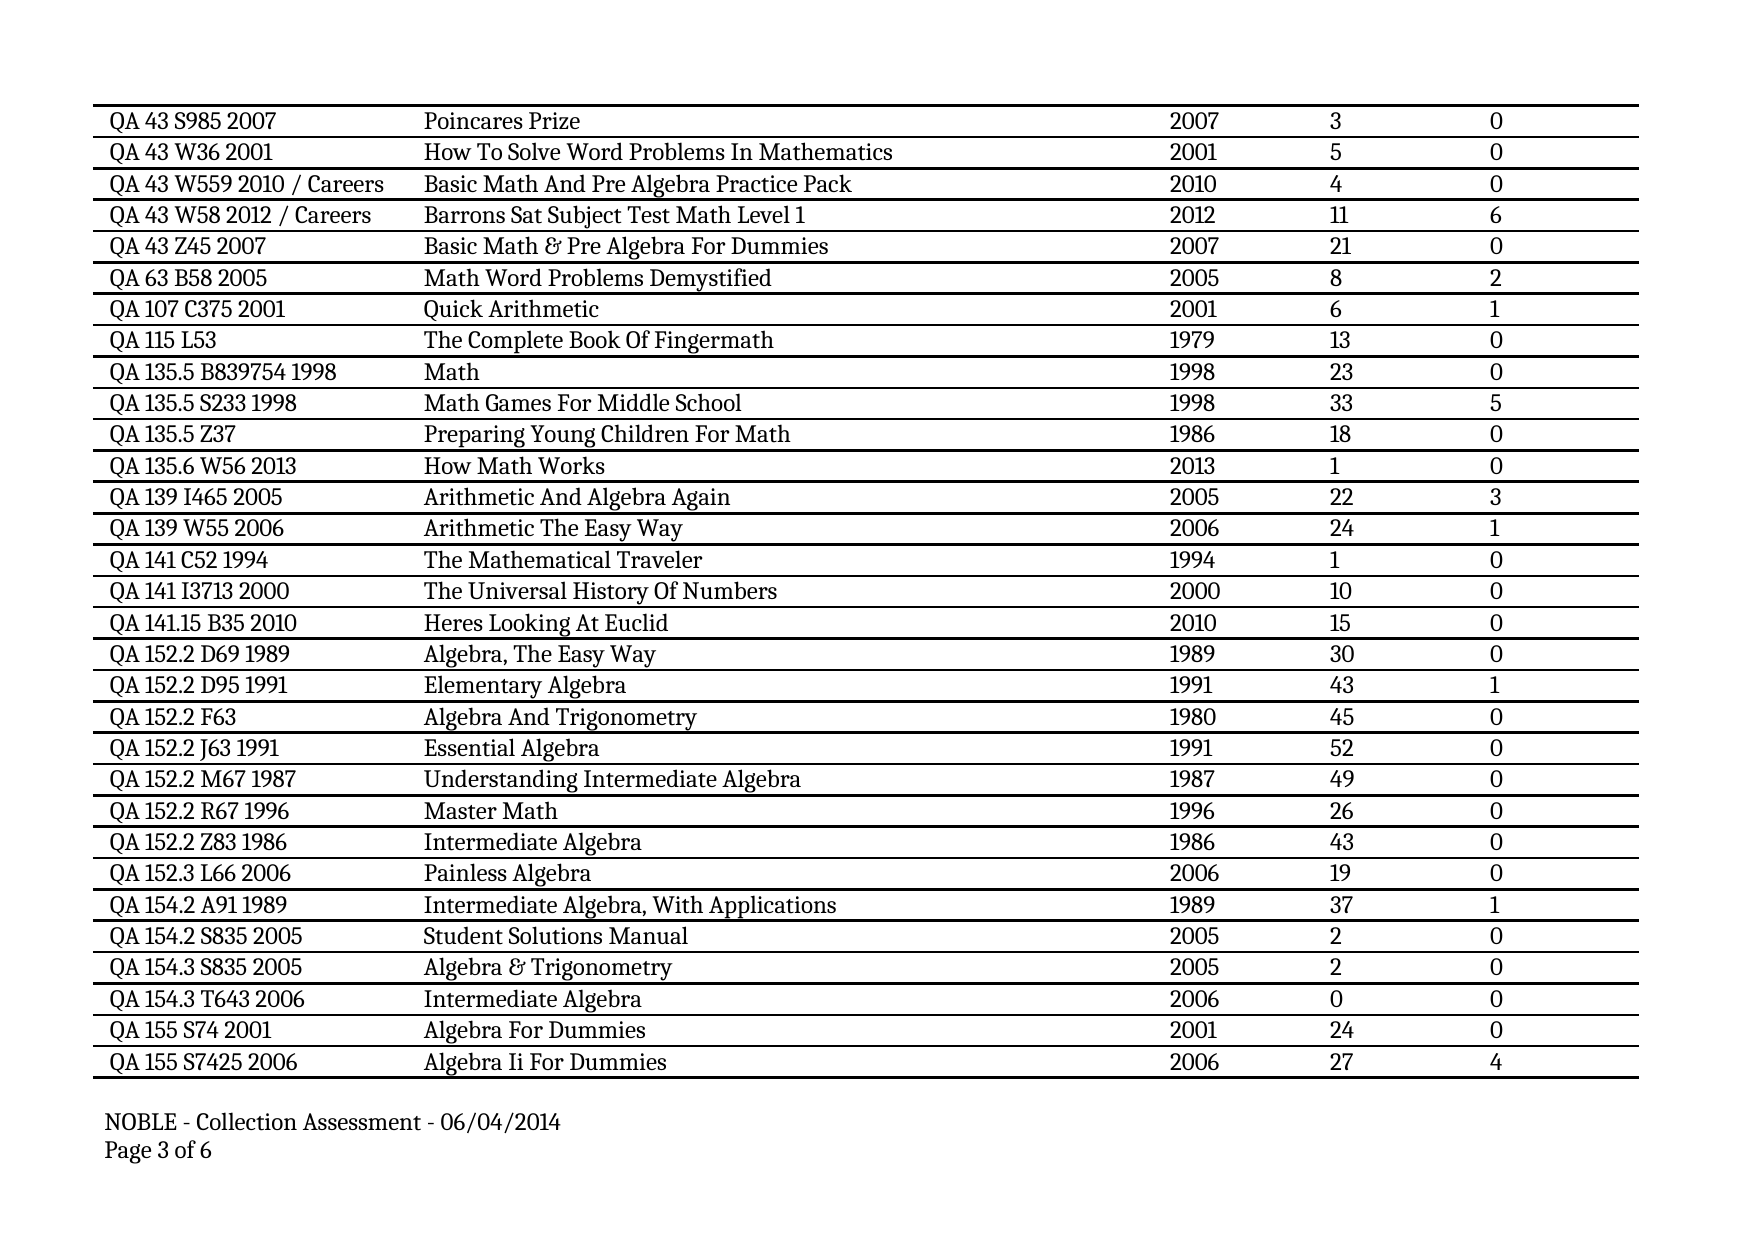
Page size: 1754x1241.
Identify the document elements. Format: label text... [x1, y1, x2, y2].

table_cell 1989 [1159, 640, 1319, 668]
table_cell 3 [1319, 107, 1478, 136]
table_cell 0 [1479, 232, 1638, 261]
table_cell 4 [1319, 170, 1478, 198]
table_cell QA 135.5 B839754 1998 [93, 358, 412, 386]
table_cell QA 154.3 S835 2005 [93, 953, 412, 982]
table_cell 23 [1319, 358, 1478, 386]
table_cell Basic Math And Pre Algebra Practice Pack [413, 170, 1159, 198]
table_cell 0 [1479, 703, 1638, 731]
table_cell 1986 [1159, 420, 1319, 449]
table_cell 21 [1319, 232, 1478, 261]
table_cell QA 43 W36 2001 [93, 138, 412, 167]
table_cell Algebra For Dummies [413, 1016, 1159, 1045]
table_cell 1991 [1159, 734, 1319, 763]
table_cell QA 154.2 A91 1989 [93, 891, 412, 919]
table_cell Math Word Problems Demystified [413, 264, 1159, 292]
table_cell 2012 [1159, 201, 1319, 229]
table_cell Math Games For Middle School [413, 389, 1159, 418]
table_cell 1980 [1159, 703, 1319, 731]
table_cell Painless Algebra [413, 859, 1159, 888]
table_cell How To Solve Word Problems In Mathematics [413, 138, 1159, 167]
table_cell QA 43 W58 2012 / Careers [93, 201, 412, 229]
table_cell QA 152.2 J63 1991 [93, 734, 412, 763]
table_cell 0 [1479, 138, 1638, 167]
table_cell 0 [1479, 1016, 1638, 1045]
table_cell QA 152.2 R67 1996 [93, 797, 412, 825]
table_cell QA 43 W559 2010 / Careers [93, 170, 412, 198]
table_cell 2000 [1159, 577, 1319, 606]
table_cell 1 [1479, 891, 1638, 919]
table_cell 43 [1319, 671, 1478, 700]
table_cell 0 [1479, 420, 1638, 449]
table_cell 2010 [1159, 170, 1319, 198]
table_cell QA 152.2 F63 [93, 703, 412, 731]
table_cell 0 [1479, 577, 1638, 606]
table_cell The Mathematical Traveler [413, 546, 1159, 574]
table_cell 0 [1479, 953, 1638, 982]
table_cell The Complete Book Of Fingermath [413, 326, 1159, 355]
table_cell 2001 [1159, 138, 1319, 167]
table_cell 1986 [1159, 828, 1319, 857]
table_cell 0 [1479, 828, 1638, 857]
table_cell 1 [1319, 452, 1478, 480]
table_cell 26 [1319, 797, 1478, 825]
table_cell 2007 [1159, 232, 1319, 261]
table_cell 6 [1319, 295, 1478, 324]
table_cell 0 [1479, 170, 1638, 198]
table_cell 1 [1479, 671, 1638, 700]
table_cell 30 [1319, 640, 1478, 668]
table_cell 8 [1319, 264, 1478, 292]
table_cell 1979 [1159, 326, 1319, 355]
table_cell 19 [1319, 859, 1478, 888]
table_cell 0 [1479, 640, 1638, 668]
table_cell 2007 [1159, 107, 1319, 136]
table_cell 0 [1479, 797, 1638, 825]
table_cell Intermediate Algebra [413, 828, 1159, 857]
table_cell 2005 [1159, 953, 1319, 982]
table_cell 1 [1319, 546, 1478, 574]
table_cell QA 115 L53 [93, 326, 412, 355]
table_cell Intermediate Algebra, With Applications [413, 891, 1159, 919]
table_cell QA 155 S74 2001 [93, 1016, 412, 1045]
table_cell 37 [1319, 891, 1478, 919]
table_cell QA 107 C375 2001 [93, 295, 412, 324]
table_cell 0 [1479, 734, 1638, 763]
table_cell QA 135.5 S233 1998 [93, 389, 412, 418]
table_cell 45 [1319, 703, 1478, 731]
table_cell 0 [1479, 326, 1638, 355]
table_cell QA 63 B58 2005 [93, 264, 412, 292]
table_cell 22 [1319, 483, 1478, 512]
table_cell 0 [1479, 922, 1638, 951]
table_cell 49 [1319, 765, 1478, 794]
table_cell 11 [1319, 201, 1478, 229]
table_cell QA 152.3 L66 2006 [93, 859, 412, 888]
table_cell 2 [1479, 264, 1638, 292]
table_cell 5 [1479, 389, 1638, 418]
table_cell Arithmetic The Easy Way [413, 515, 1159, 543]
table_cell 3 [1479, 483, 1638, 512]
table_cell 1 [1479, 515, 1638, 543]
table_cell Algebra, The Easy Way [413, 640, 1159, 668]
table_cell 2 [1319, 922, 1478, 951]
table_cell QA 139 I465 2005 [93, 483, 412, 512]
table_cell 1987 [1159, 765, 1319, 794]
table_cell QA 135.5 Z37 [93, 420, 412, 449]
table_cell Algebra And Trigonometry [413, 703, 1159, 731]
table_cell Math [413, 358, 1159, 386]
table_cell 43 [1319, 828, 1478, 857]
table_cell Arithmetic And Algebra Again [413, 483, 1159, 512]
table_cell 24 [1319, 1016, 1478, 1045]
table_cell QA 152.2 M67 1987 [93, 765, 412, 794]
table_cell 2005 [1159, 483, 1319, 512]
table_cell Quick Arithmetic [413, 295, 1159, 324]
table_cell Barrons Sat Subject Test Math Level 1 [413, 201, 1159, 229]
table_cell 1991 [1159, 671, 1319, 700]
table_cell 1989 [1159, 891, 1319, 919]
table_cell 6 [1479, 201, 1638, 229]
table_cell 0 [1479, 358, 1638, 386]
table_cell QA 43 S985 2007 [93, 107, 412, 136]
table_cell QA 154.2 S835 2005 [93, 922, 412, 951]
table_cell QA 152.2 Z83 1986 [93, 828, 412, 857]
table_cell Preparing Young Children For Math [413, 420, 1159, 449]
table_cell 2013 [1159, 452, 1319, 480]
table_cell Algebra & Trigonometry [413, 953, 1159, 982]
table_cell 27 [1319, 1047, 1478, 1076]
table_cell Student Solutions Manual [413, 922, 1159, 951]
table_cell How Math Works [413, 452, 1159, 480]
table_cell 2005 [1159, 922, 1319, 951]
table_cell 24 [1319, 515, 1478, 543]
table_cell 1994 [1159, 546, 1319, 574]
table_cell Elementary Algebra [413, 671, 1159, 700]
table_cell 10 [1319, 577, 1478, 606]
table_cell 2005 [1159, 264, 1319, 292]
table_cell 2006 [1159, 515, 1319, 543]
table_cell QA 155 S7425 2006 [93, 1047, 412, 1076]
table_cell 0 [1479, 608, 1638, 637]
table_cell Understanding Intermediate Algebra [413, 765, 1159, 794]
table_cell 1 [1479, 295, 1638, 324]
table_cell 13 [1319, 326, 1478, 355]
table_cell 5 [1319, 138, 1478, 167]
table_cell 2006 [1159, 859, 1319, 888]
table_cell 0 [1479, 859, 1638, 888]
table_cell Heres Looking At Euclid [413, 608, 1159, 637]
table_cell QA 141 C52 1994 [93, 546, 412, 574]
table_cell The Universal History Of Numbers [413, 577, 1159, 606]
table_cell 4 [1479, 1047, 1638, 1076]
table_cell 2006 [1159, 985, 1319, 1013]
table_cell 2 [1319, 953, 1478, 982]
table_cell QA 141 I3713 2000 [93, 577, 412, 606]
table_cell Essential Algebra [413, 734, 1159, 763]
table_cell 52 [1319, 734, 1478, 763]
table_cell 0 [1479, 107, 1638, 136]
table_cell 33 [1319, 389, 1478, 418]
table_cell QA 139 W55 2006 [93, 515, 412, 543]
table_cell 0 [1479, 546, 1638, 574]
table_cell Algebra Ii For Dummies [413, 1047, 1159, 1076]
table_cell QA 152.2 D69 1989 [93, 640, 412, 668]
table_cell 0 [1479, 452, 1638, 480]
table_cell 18 [1319, 420, 1478, 449]
table_cell QA 43 Z45 2007 [93, 232, 412, 261]
table_cell 15 [1319, 608, 1478, 637]
table_cell QA 141.15 B35 2010 [93, 608, 412, 637]
table_cell 2001 [1159, 295, 1319, 324]
table_cell 2010 [1159, 608, 1319, 637]
table_cell QA 152.2 D95 1991 [93, 671, 412, 700]
table_cell 1998 [1159, 389, 1319, 418]
table_cell Master Math [413, 797, 1159, 825]
table_cell 2001 [1159, 1016, 1319, 1045]
table_cell 0 [1319, 985, 1478, 1013]
table_cell QA 135.6 W56 2013 [93, 452, 412, 480]
table_cell Intermediate Algebra [413, 985, 1159, 1013]
table_cell 0 [1479, 765, 1638, 794]
table_cell 1998 [1159, 358, 1319, 386]
table_cell 2006 [1159, 1047, 1319, 1076]
table_cell Poincares Prize [413, 107, 1159, 136]
table_cell 1996 [1159, 797, 1319, 825]
table_cell Basic Math & Pre Algebra For Dummies [413, 232, 1159, 261]
table_cell 0 [1479, 985, 1638, 1013]
table_cell QA 154.3 T643 2006 [93, 985, 412, 1013]
